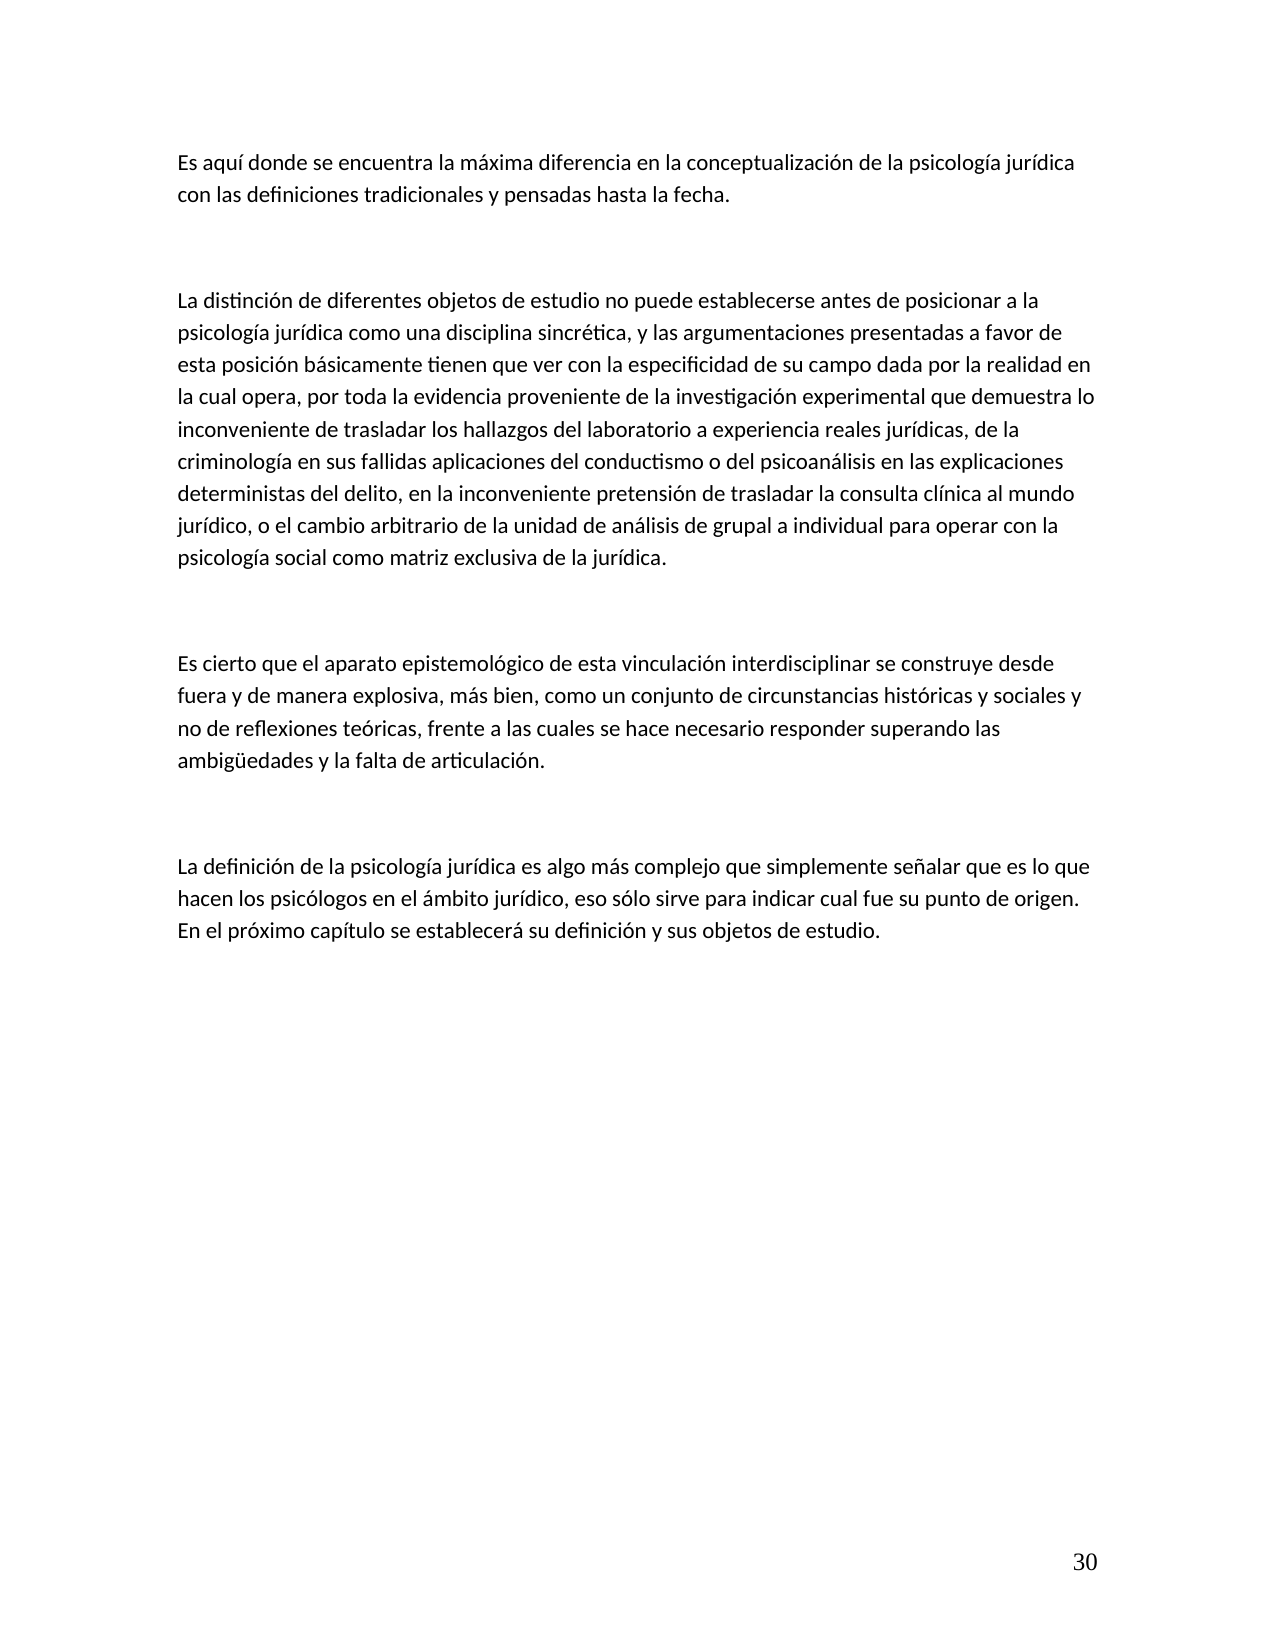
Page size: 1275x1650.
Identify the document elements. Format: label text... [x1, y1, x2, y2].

text Es aquí donde se encuentra la máxima diferencia en la conceptualización de la psicología jurídica con las definiciones tradicionales y pensadas hasta la fecha. [177, 148, 1098, 208]
text La distinción de diferentes objetos de estudio no puede establecerse antes de posicionar a la psicología jurídica como una disciplina sincrética, y las argumentaciones presentadas a favor de esta posición básicamente tienen que ver con la especificidad de su campo dada por la realidad en la cual opera, por toda la evidencia proveniente de la investigación experimental que demuestra lo inconveniente de trasladar los hallazgos del laboratorio a experiencia reales jurídicas, de la criminología en sus fallidas aplicaciones del conductismo o del psicoanálisis en las explicaciones deterministas del delito, en la inconveniente pretensión de trasladar la consulta clínica al mundo jurídico, o el cambio arbitrario de la unidad de análisis de grupal a individual para operar con la psicología social como matriz exclusiva de la jurídica. [177, 286, 1098, 571]
text La definición de la psicología jurídica es algo más complejo que simplemente señalar que es lo que hacen los psicólogos en el ámbito jurídico, eso sólo sirve para indicar cual fue su punto de origen. En el próximo capítulo se establecerá su definición y sus objetos de estudio. [177, 852, 1098, 944]
text Es cierto que el aparato epistemológico de esta vinculación interdisciplinar se construye desde fuera y de manera explosiva, más bien, como un conjunto de circunstancias históricas y sociales y no de reflexiones teóricas, frente a las cuales se hace necesario responder superando las ambigüedades y la falta de articulación. [177, 649, 1098, 774]
